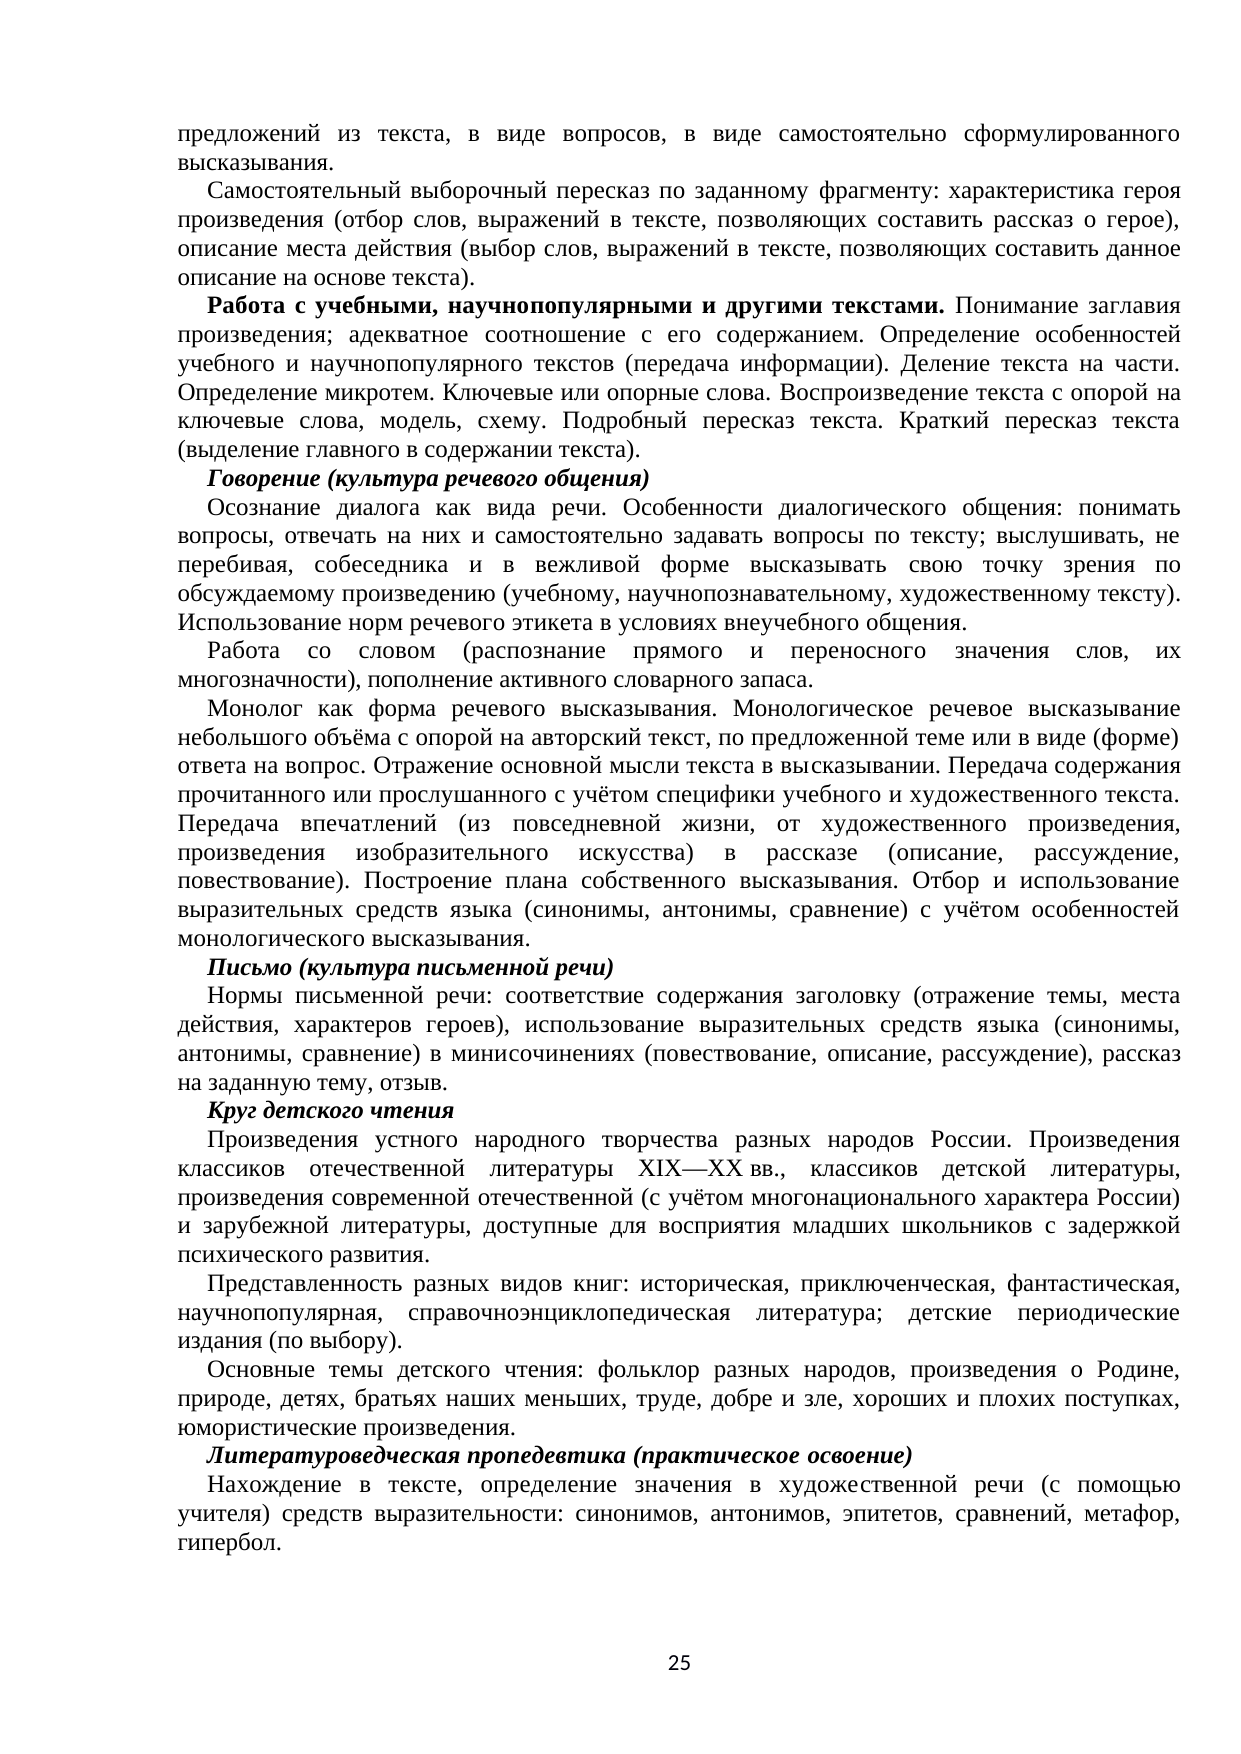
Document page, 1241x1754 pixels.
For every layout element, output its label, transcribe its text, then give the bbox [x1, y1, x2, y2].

text Осознание диалога как вида речи. Особенности диалогического общения: понимать вопросы, отвечать на них и самостоятельно задавать вопросы по тексту; выслушивать, не перебивая, собеседника и в вежливой форме высказывать свою точку зрения по обсуждаемому произведению (учебному, научно­познавательному, художественному тексту). Использование норм речевого этикета в условиях внеучебного общения. [177, 492, 1181, 636]
text Основные темы детского чтения: фольклор разных народов, произведения о Родине, природе, детях, братьях наших меньших, труде, добре и зле, хороших и плохих поступках, юмористические произведения. [177, 1354, 1181, 1441]
text Письмо (культура письменной речи) [177, 952, 1181, 981]
text Монолог как форма речевого высказывания. Монологическое речевое высказывание небольшого объёма с опорой на авторский текст, по предложенной теме или в виде (форме) ответа на вопрос. Отражение основной мысли текста в высказывании. Передача содержания прочитанного или прослушанного с учётом специфики учебного и художественного текста. Передача впечатлений (из повседневной жизни, от художественного произведения, произведения изобразительного искусства) в рассказе (описание, рассуждение, повествование). Построение плана собственного высказывания. Отбор и использование выразительных средств языка (синонимы, антонимы, сравнение) с учётом особенностей монологического высказывания. [177, 693, 1181, 952]
text Говорение (культура речевого общения) [177, 463, 1181, 492]
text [177, 118, 1181, 176]
text Работа со словом (распознание прямого и переносного значения слов, их многозначности), пополнение активного словарного запаса. [177, 636, 1181, 693]
text Круг детского чтения [177, 1096, 1181, 1124]
text Самостоятельный выборочный пересказ по заданному фрагменту: характеристика героя произведения (отбор слов, выражений в тексте, позволяющих составить рассказ о герое), описание места действия (выбор слов, выражений в тексте, позволяющих составить данное описание на основе текста). [177, 176, 1181, 291]
text Нахождение в тексте, определение значения в художественной речи (с помощью учителя) средств выразительности: синонимов, антонимов, эпитетов, сравнений, метафор, гипербол. [177, 1469, 1181, 1556]
text Работа с учебными, научно­популярными и другими текстами. Понимание заглавия произведения; адекватное соотношение с его содержанием. Определение особенностей учебного и научно­популярного текстов (передача информации). Деление текста на части. Определение микротем. Ключевые или опорные слова. Воспроизведение текста с опорой на ключевые слова, модель, схему. Подробный пересказ текста. Краткий пересказ текста (выделение главного в содержании текста). [177, 291, 1181, 463]
text Представленность разных видов книг: историческая, приключенческая, фантастическая, научно­популярная, справочно­энциклопедическая литература; детские периодические издания (по выбору). [177, 1268, 1181, 1354]
text Нормы письменной речи: соответствие содержания заголовку (отражение темы, места действия, характеров героев), использование выразительных средств языка (синонимы, антонимы, сравнение) в мини­сочинениях (повествование, описание, рассуждение), рассказ на заданную тему, отзыв. [177, 981, 1181, 1096]
text Произведения устного народного творчества разных народов России. Произведения классиков отечественной литературы XIX—ХХ вв., классиков детской литературы, произведения современной отечественной (с учётом многонационального характера России) и зарубежной литературы, доступные для восприятия младших школьников с задержкой психического развития. [177, 1124, 1181, 1268]
text Литературоведческая пропедевтика (практическое освоение) [177, 1441, 1181, 1469]
